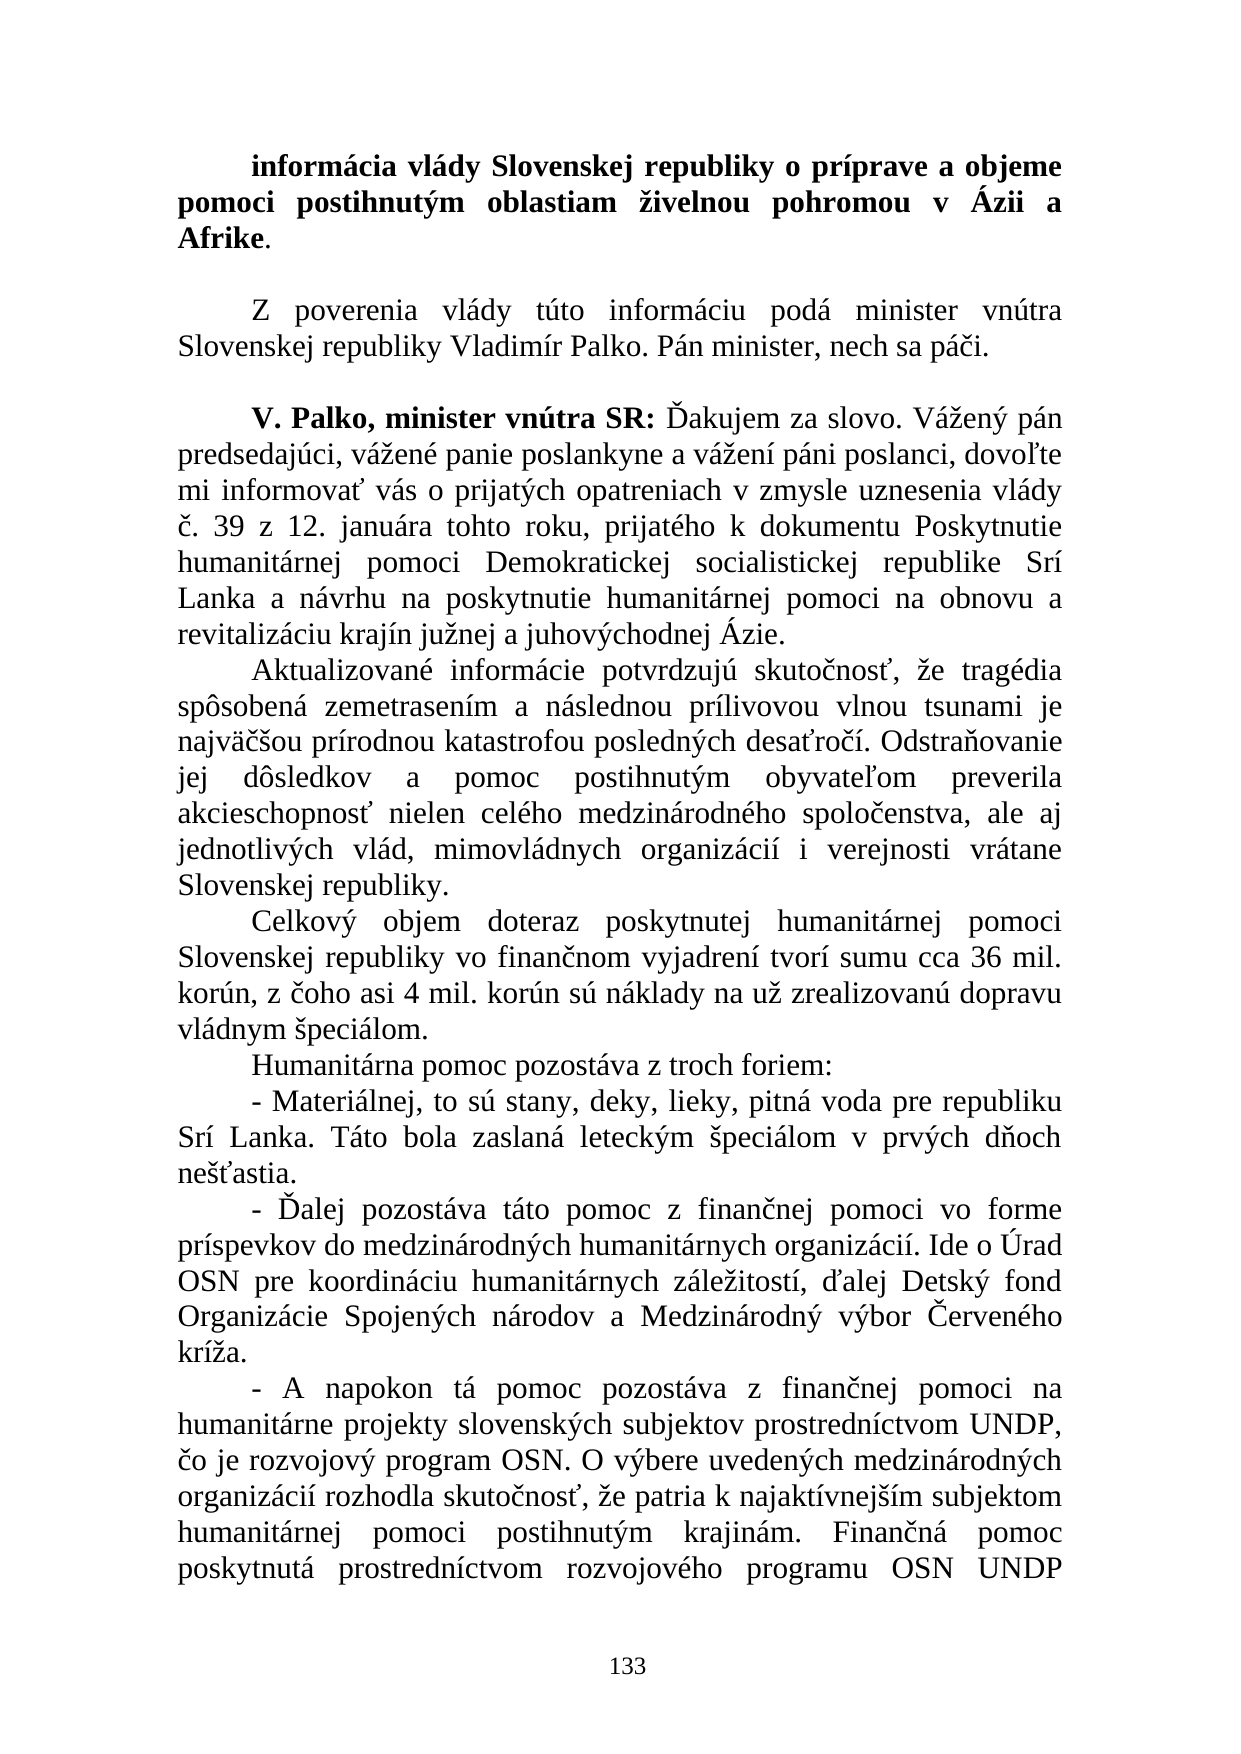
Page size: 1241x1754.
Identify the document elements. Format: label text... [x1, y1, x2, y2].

text Humanitárna pomoc pozostáva z troch foriem: [177, 1046, 1063, 1082]
text - Materiálnej, to sú stany, deky, lieky, pitná voda pre republiku Srí Lanka. Táto bola zaslaná leteckým špeciálom v prvých dňoch nešťastia. [177, 1082, 1063, 1190]
text V. Palko, minister vnútra SR: Ďakujem za slovo. Vážený pán predsedajúci, vážené panie poslankyne a vážení páni poslanci, dovoľte mi informovať vás o prijatých opatreniach v zmysle uznesenia vlády č. 39 z 12. januára tohto roku, prijatého k dokumentu Poskytnutie humanitárnej pomoci Demokratickej socialistickej republike Srí Lanka a návrhu na poskytnutie humanitárnej pomoci na obnovu a revitalizáciu krajín južnej a juhovýchodnej Ázie. [177, 399, 1063, 651]
text Z poverenia vlády túto informáciu podá minister vnútra Slovenskej republiky Vladimír Palko. Pán minister, nech sa páči. [177, 291, 1063, 363]
text Celkový objem doteraz poskytnutej humanitárnej pomoci Slovenskej republiky vo finančnom vyjadrení tvorí sumu cca 36 mil. korún, z čoho asi 4 mil. korún sú náklady na už zrealizovanú dopravu vládnym špeciálom. [177, 902, 1063, 1046]
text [177, 1369, 1063, 1585]
text informácia vlády Slovenskej republiky o príprave a objeme pomoci postihnutým oblastiam živelnou pohromou v Ázii a Afrike. [177, 148, 1063, 256]
text Aktualizované informácie potvrdzujú skutočnosť, že tragédia spôsobená zemetrasením a následnou prílivovou vlnou tsunami je najväčšou prírodnou katastrofou posledných desaťročí. Odstraňovanie jej dôsledkov a pomoc postihnutým obyvateľom preverila akcieschopnosť nielen celého medzinárodného spoločenstva, ale aj jednotlivých vlád, mimovládnych organizácií i verejnosti vrátane Slovenskej republiky. [177, 651, 1063, 902]
text - Ďalej pozostáva táto pomoc z finančnej pomoci vo forme príspevkov do medzinárodných humanitárnych organizácií. Ide o Úrad OSN pre koordináciu humanitárnych záležitostí, ďalej Detský fond Organizácie Spojených národov a Medzinárodný výbor Červeného kríža. [177, 1190, 1063, 1369]
